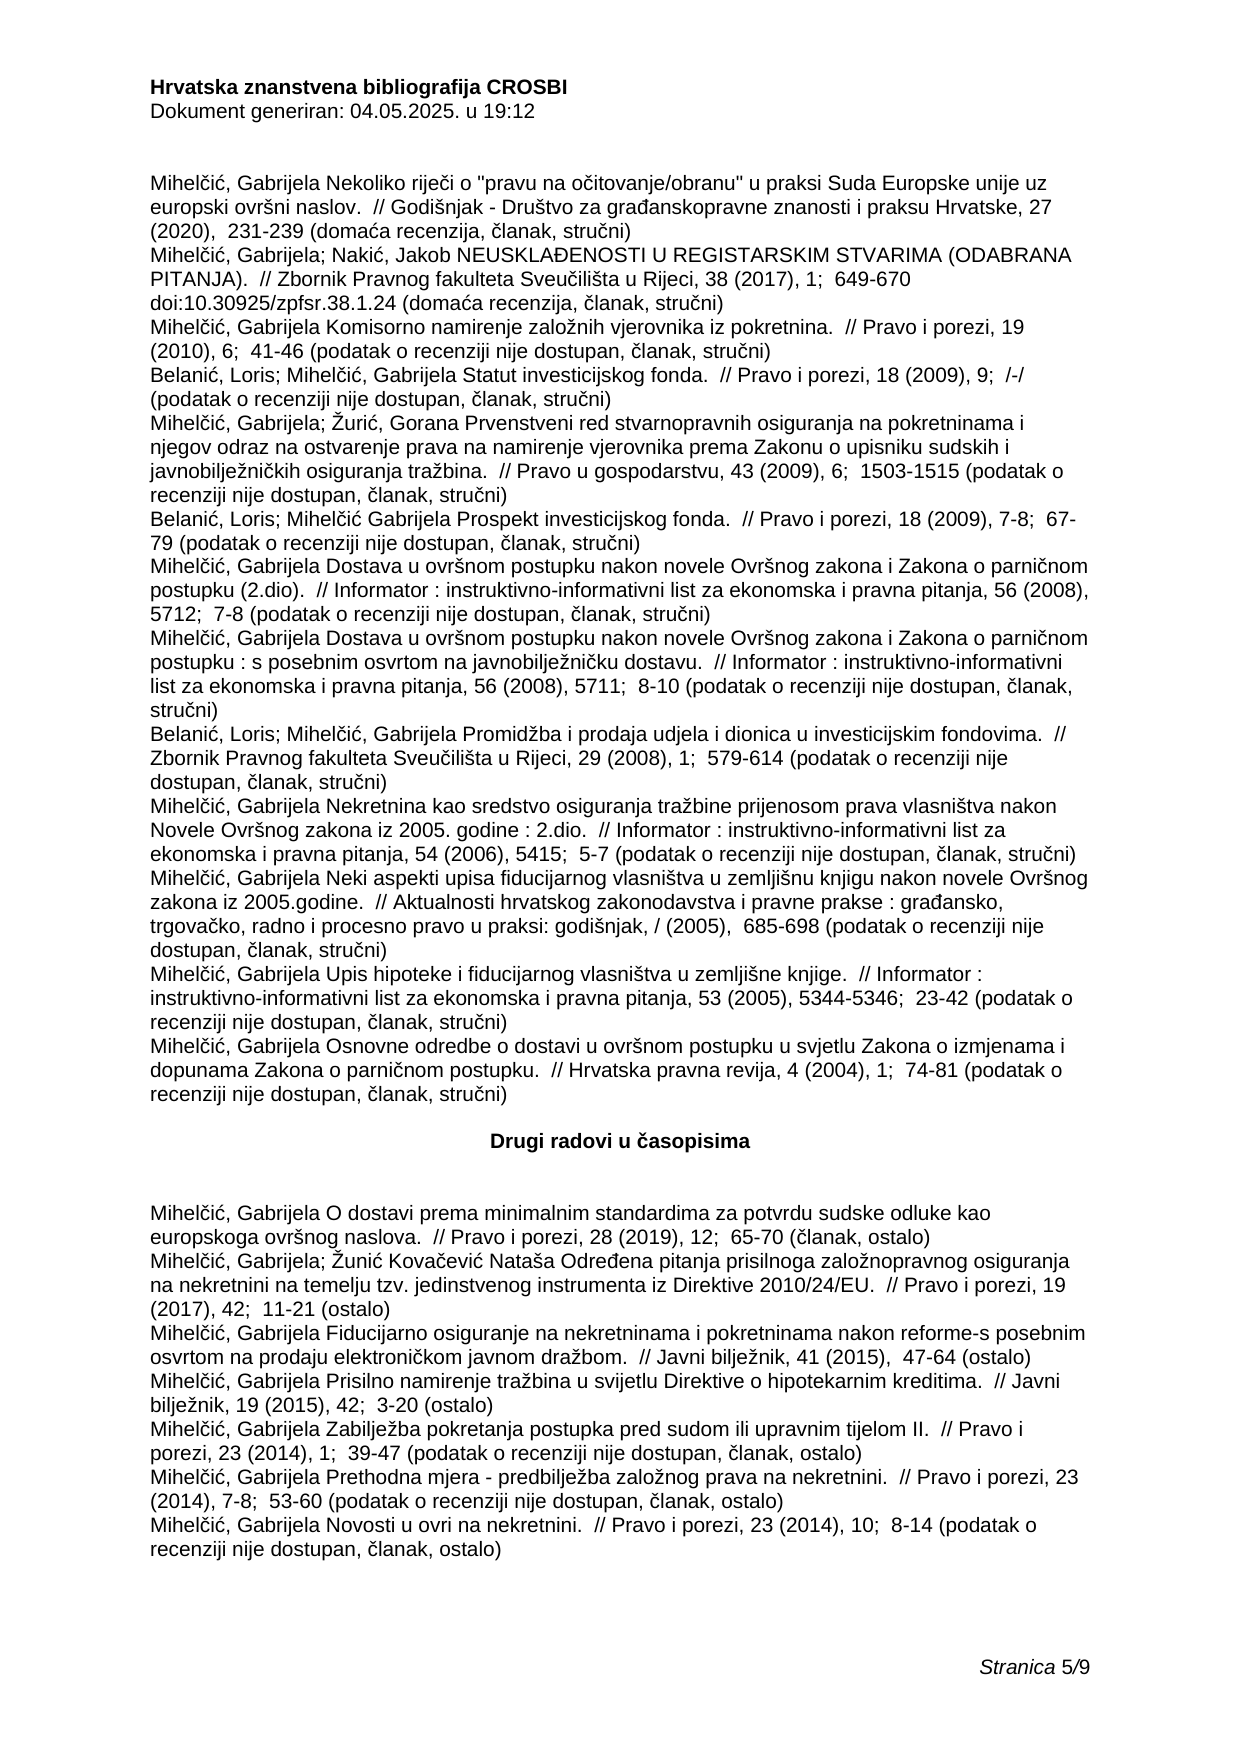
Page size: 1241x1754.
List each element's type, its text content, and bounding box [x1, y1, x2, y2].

text Mihelčić, Gabrijela [150, 315, 1090, 363]
text Belanić, Loris; Mihelčić Gabrijela [150, 506, 1090, 554]
text Mihelčić, Gabrijela [150, 171, 1090, 243]
text Mihelčić, Gabrijela [150, 1201, 1090, 1249]
text Mihelčić, Gabrijela [150, 1033, 1090, 1105]
subtitle Drugi radovi u časopisima [150, 1129, 1090, 1153]
text Belanić, Loris; Mihelčić, Gabrijela [150, 363, 1090, 411]
text Mihelčić, Gabrijela [150, 1369, 1090, 1417]
text Mihelčić, Gabrijela [150, 962, 1090, 1033]
text Mihelčić, Gabrijela [150, 626, 1090, 722]
text Mihelčić, Gabrijela; Žurić, Gorana [150, 411, 1090, 506]
text Mihelčić, Gabrijela [150, 794, 1090, 866]
text Mihelčić, Gabrijela [150, 554, 1090, 626]
text Mihelčić, Gabrijela [150, 866, 1090, 962]
text Mihelčić, Gabrijela [150, 1465, 1090, 1513]
text Mihelčić, Gabrijela [150, 1417, 1090, 1465]
text Mihelčić, Gabrijela; Žunić Kovačević Nataša [150, 1249, 1090, 1321]
text Mihelčić, Gabrijela [150, 1513, 1090, 1561]
text Mihelčić, Gabrijela; Nakić, Jakob [150, 243, 1090, 315]
text Mihelčić, Gabrijela [150, 1321, 1090, 1369]
text Belanić, Loris; Mihelčić, Gabrijela [150, 722, 1090, 794]
